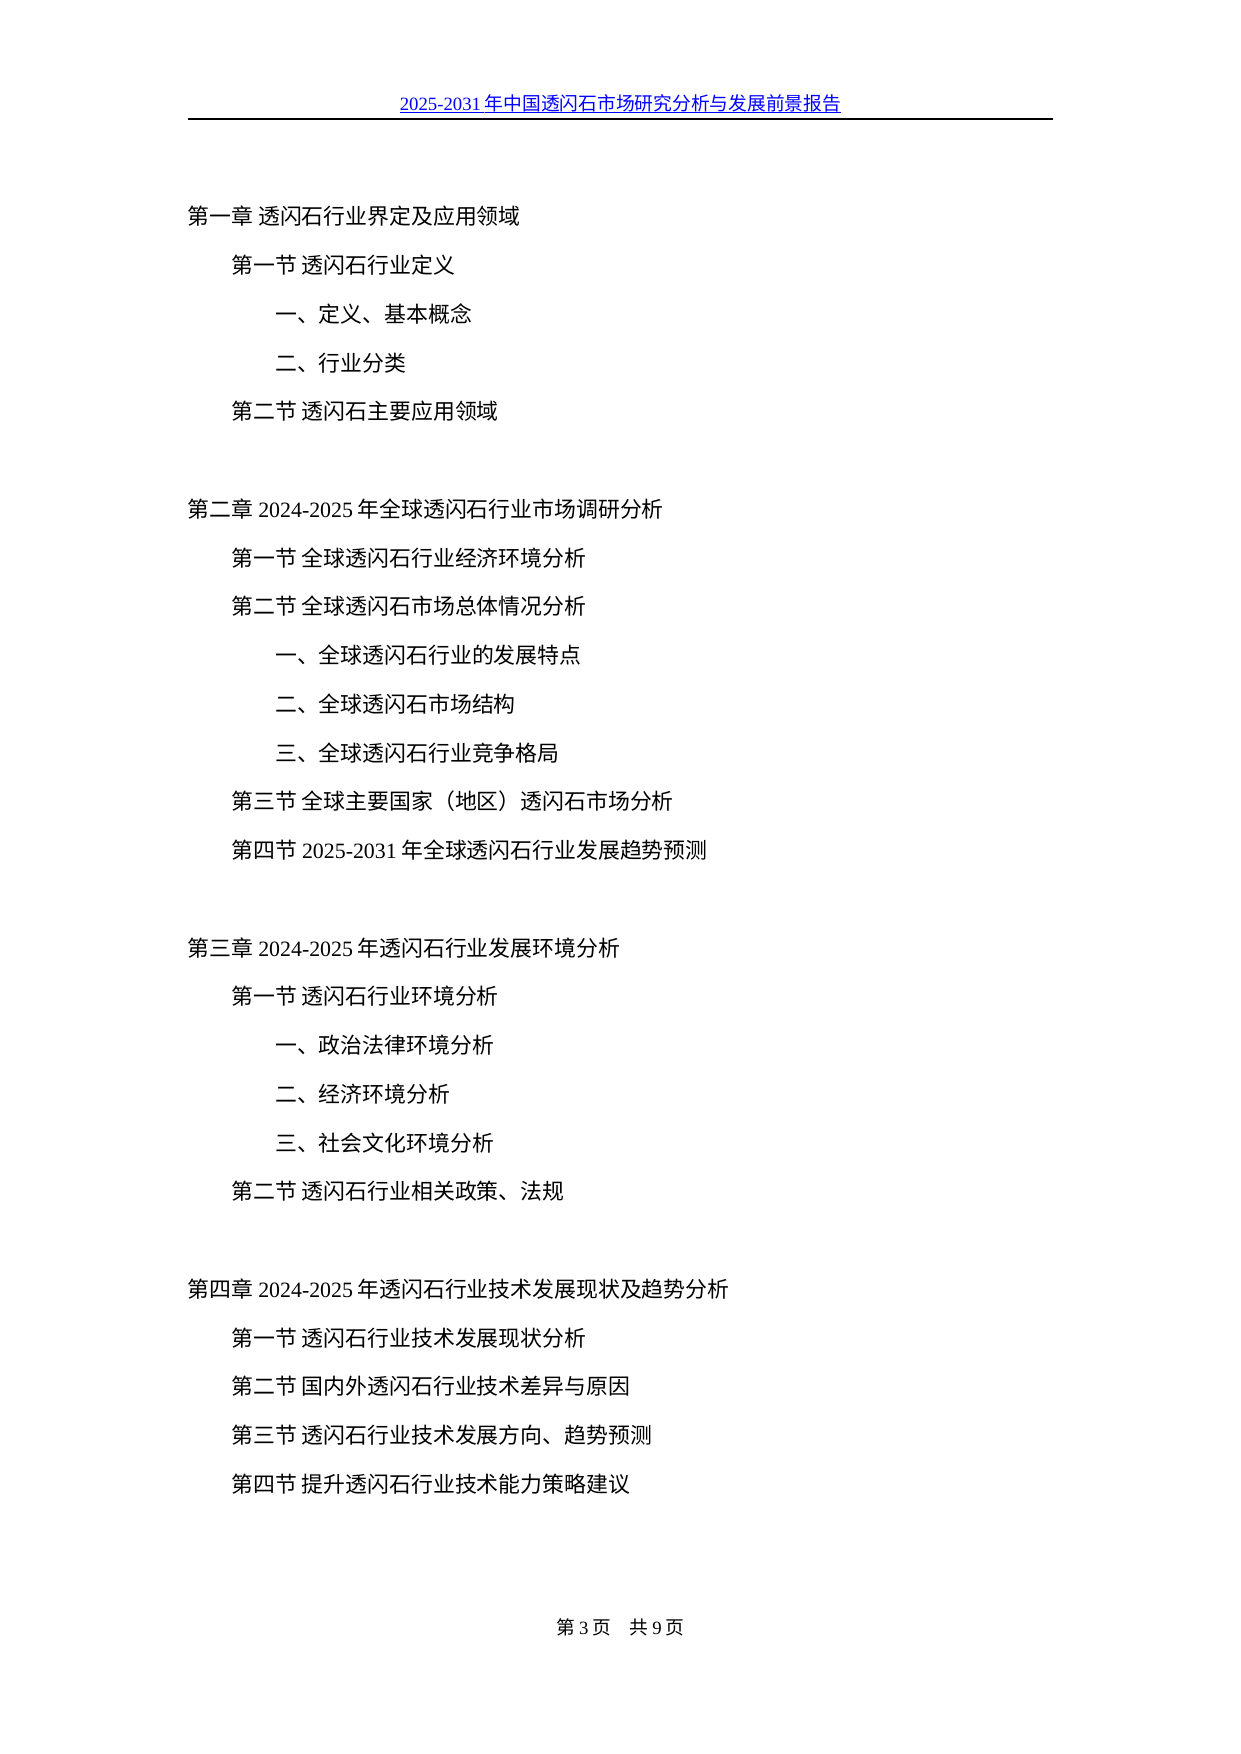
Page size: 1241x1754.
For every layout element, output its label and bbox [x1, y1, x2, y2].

text [187, 150, 1053, 1499]
